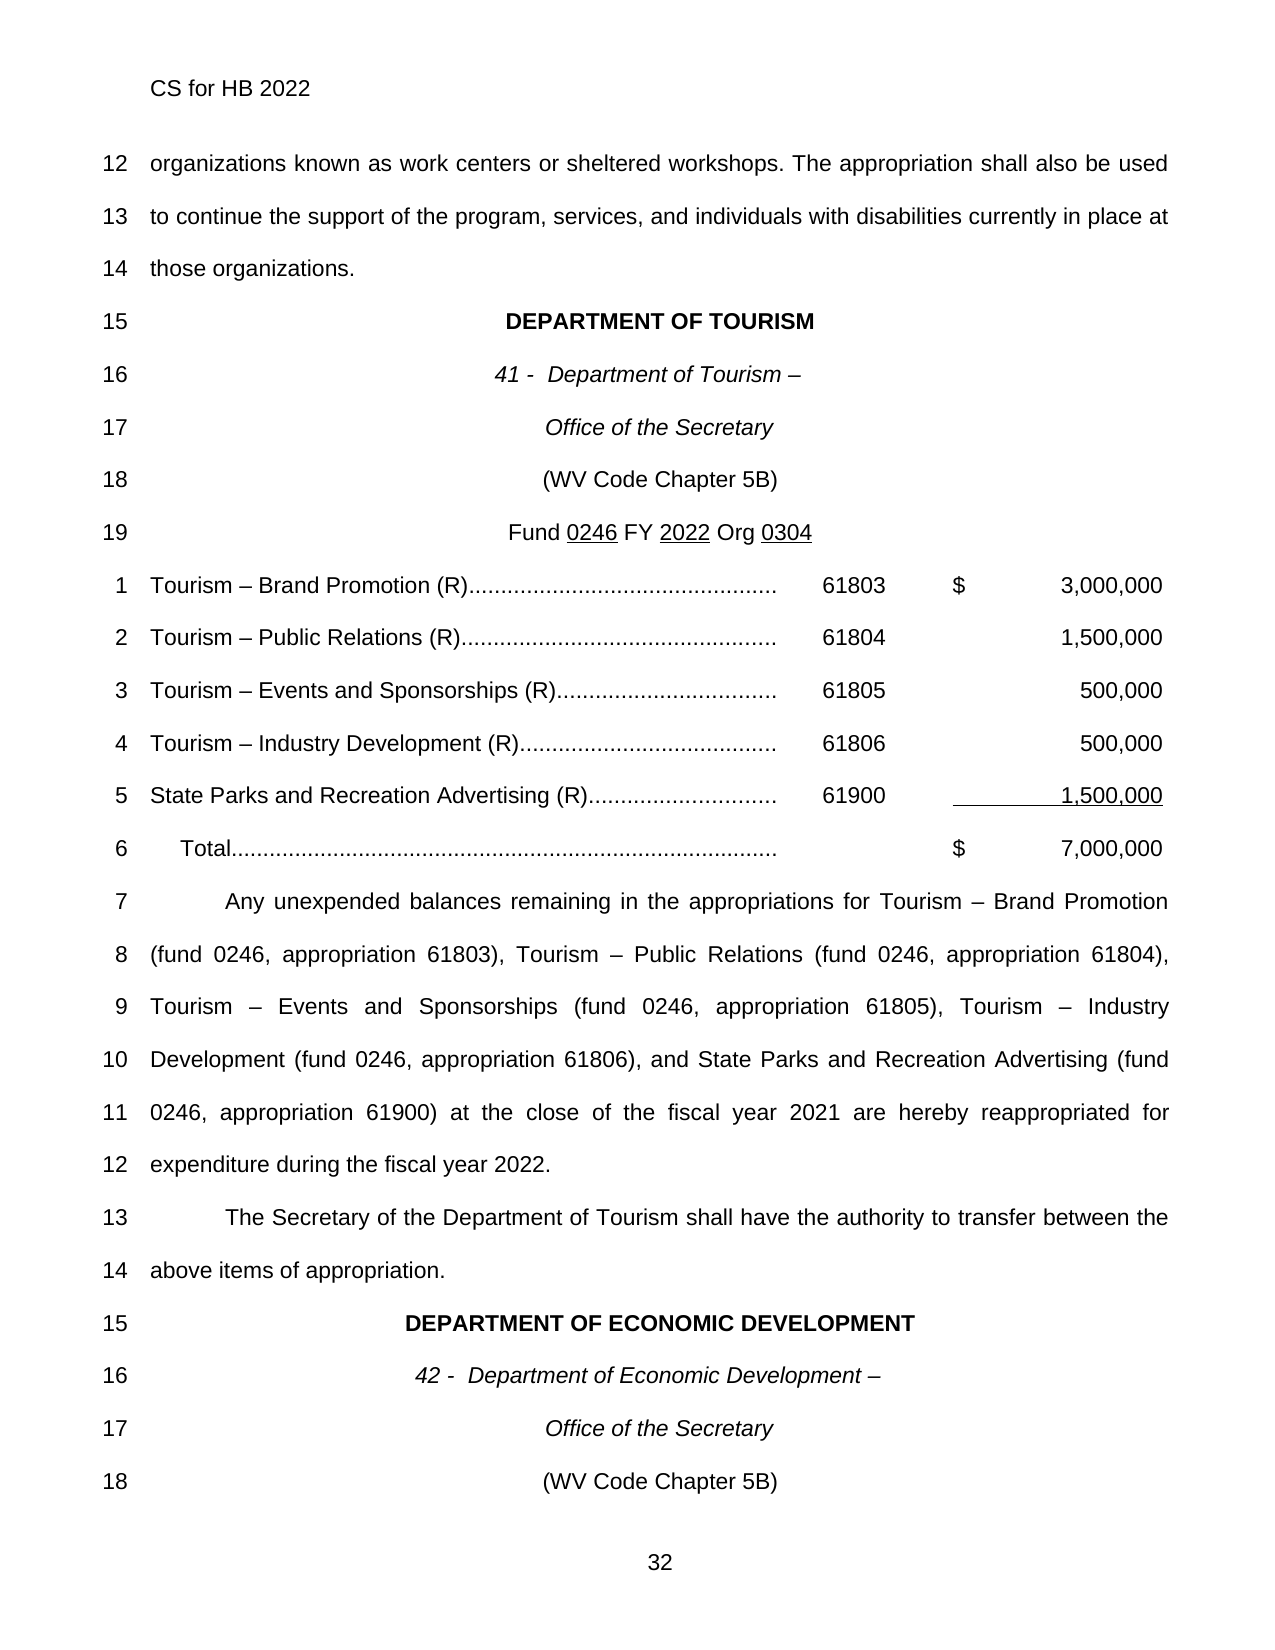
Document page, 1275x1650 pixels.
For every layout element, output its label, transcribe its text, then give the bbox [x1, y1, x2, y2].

text State Parks and Recreation Advertising (R) 61900 1,500,000 [150, 782, 1170, 809]
text Tourism – Industry Development (R) 61806 500,000 [150, 730, 1170, 756]
text Office of the Secretary [150, 413, 1170, 440]
text (WV Code Chapter 5B) [150, 1468, 1170, 1494]
text Tourism – Public Relations (R) 61804 1,500,000 [150, 624, 1170, 651]
text Total $ 7,000,000 [150, 835, 1170, 862]
list Department of Economic Development – [150, 1362, 1170, 1389]
text Office of the Secretary [150, 1415, 1170, 1441]
text Tourism – Brand Promotion (R) 61803 $ 3,000,000 [150, 572, 1170, 598]
text Fund 0246 FY 2022 Org 0304 [150, 519, 1170, 545]
text (WV Code Chapter 5B) [150, 466, 1170, 493]
text Any unexpended balances remaining in the appropriations for Tourism – Brand Promotion (fund 0246, appropriation 61803), Tourism – Public Relations (fund 0246, appropriation 61804), Tourism – Events and Sponsorships (fund 0246, appropriation 61805), Tourism – Industry Development (fund 0246, appropriation 61806), and State Parks and Recreation Advertising (fund 0246, appropriation 61900) at the close of the fiscal year 2021 are hereby reappropriated for expenditure during the fiscal year 2022. [150, 888, 1170, 1178]
text DEPARTMENT OF ECONOMIC DEVELOPMENT [150, 1309, 1170, 1336]
text DEPARTMENT OF TOURISM [150, 308, 1170, 334]
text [150, 150, 1170, 282]
list Department of Tourism – [150, 361, 1170, 387]
text Tourism – Events and Sponsorships (R) 61805 500,000 [150, 677, 1170, 703]
text The Secretary of the Department of Tourism shall have the authority to transfer between the above items of appropriation. [150, 1204, 1170, 1283]
